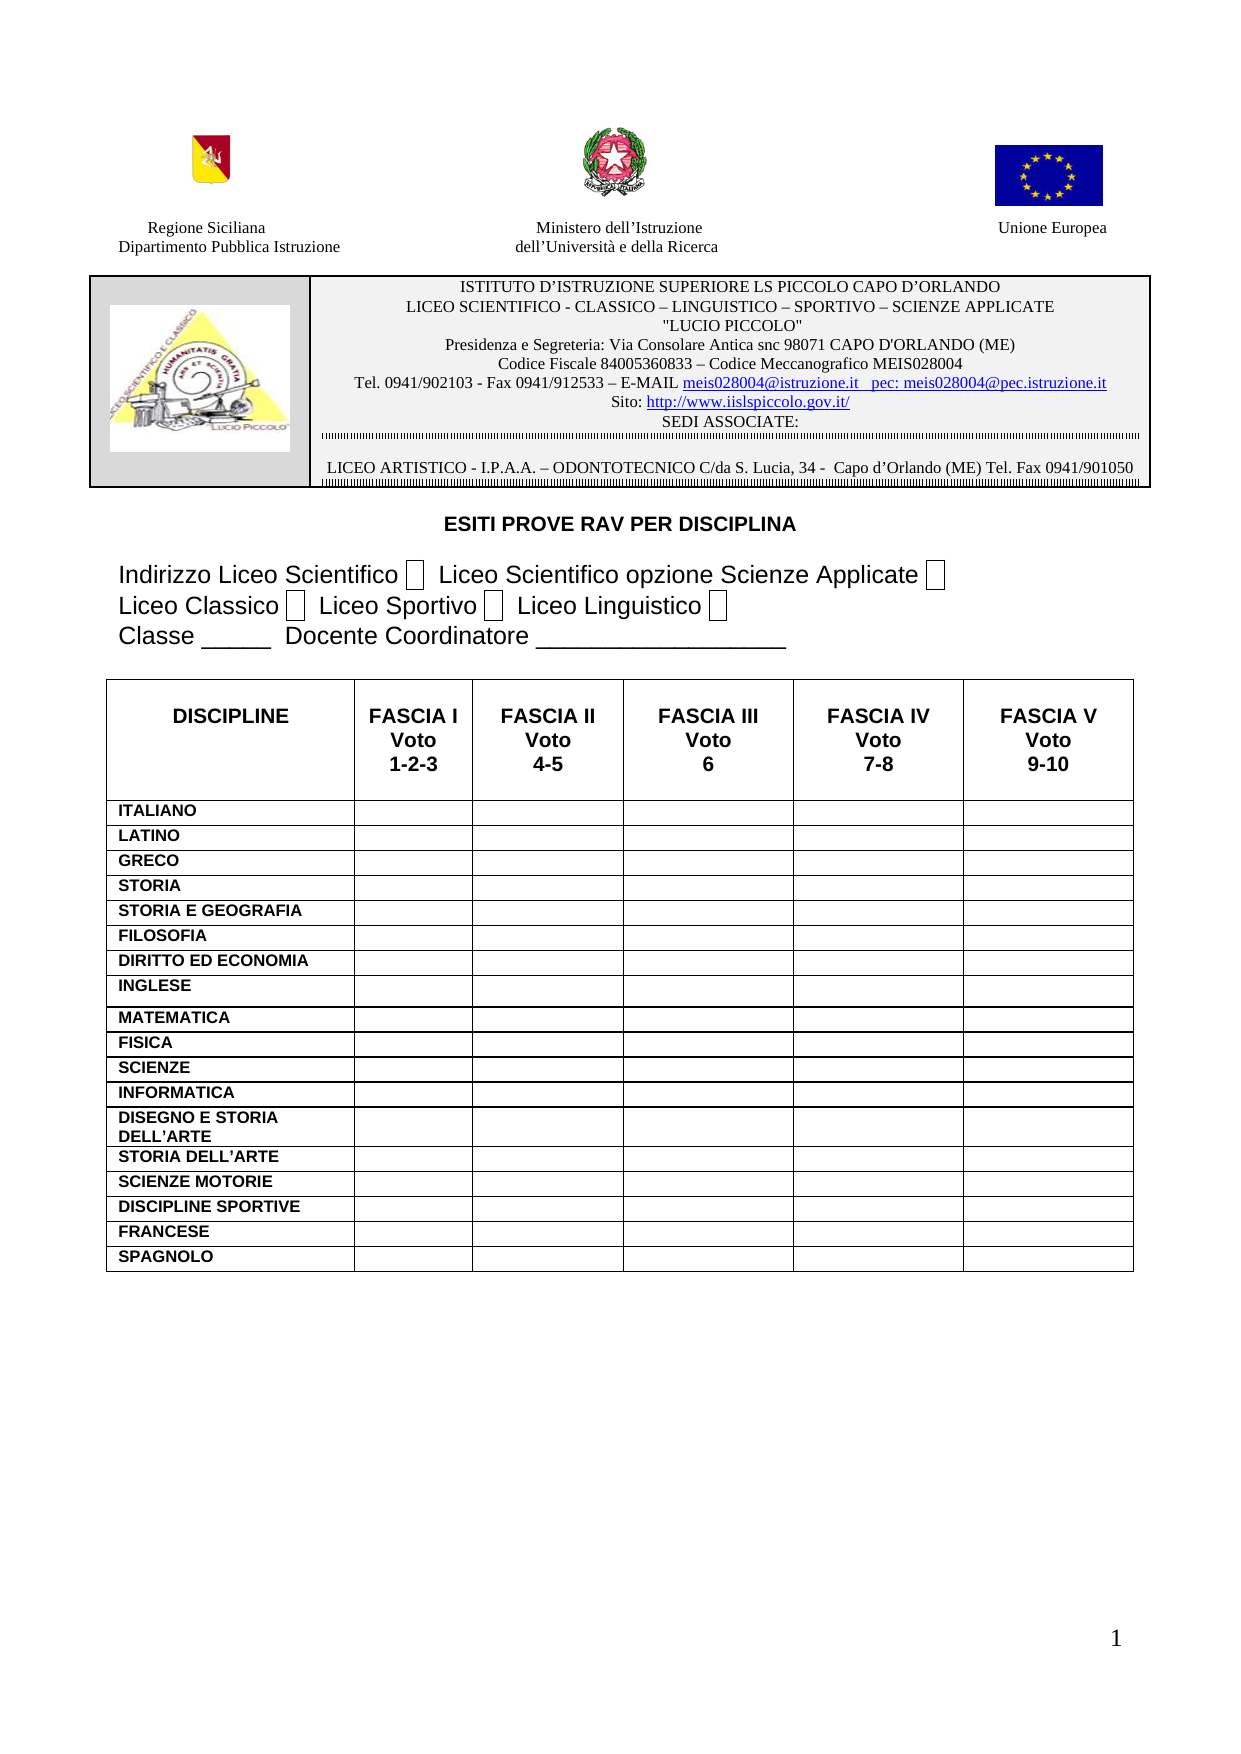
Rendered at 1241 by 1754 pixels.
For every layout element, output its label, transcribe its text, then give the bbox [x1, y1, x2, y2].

table_cell [355, 1058, 472, 1081]
table_cell [964, 1108, 1133, 1146]
table_cell [964, 926, 1133, 949]
table_cell STORIA E GEOGRAFIA [107, 901, 354, 924]
table_cell [355, 951, 472, 974]
table_cell [624, 1247, 793, 1271]
table_cell [624, 951, 793, 974]
table_cell [624, 1172, 793, 1196]
table_cell [473, 851, 623, 874]
table_cell [355, 1083, 472, 1106]
table_cell DIRITTO ED ECONOMIA [107, 951, 354, 974]
table_cell [355, 876, 472, 899]
table_header DISCIPLINE [107, 680, 354, 799]
table_cell [473, 901, 623, 924]
table_cell [624, 1083, 793, 1106]
table_cell [964, 1172, 1133, 1196]
table_cell INGLESE [107, 976, 354, 1006]
table_header FASCIA I Voto 1-2-3 [355, 680, 472, 799]
table_cell [794, 851, 963, 874]
table_header ISTITUTO D’ISTRUZIONE SUPERIORE LS PICCOLO CAPO D’ORLANDO LICEO SCIENTIFICO - CLASSICO – LINGUISTICO – SPORTIVO – SCIENZE APPLICATE "LUCIO PICCOLO" Presidenza e Segreteria: Via Consolare Antica snc 98071 CAPO D'ORLANDO (ME) Codice Fiscale 84005360833 – Codice Meccanografico MEIS028004 Tel. 0941/902103 - Fax 0941/912533 – E-MAIL meis028004@istruzione.it pec: meis028004@pec.istruzione.it Sito: http://www.iislspiccolo.gov.it/ SEDI ASSOCIATE: LICEO ARTISTICO - I.P.A.A. – ODONTOTECNICO C/da S. Lucia, 34 - Capo d’Orlando (ME) Tel. Fax 0941/901050 [311, 277, 1149, 486]
table_cell [964, 851, 1133, 874]
table_cell DISEGNO E STORIA DELL’ARTE [107, 1108, 354, 1146]
table_cell [964, 1247, 1133, 1271]
table_cell [624, 801, 793, 824]
table_cell [964, 826, 1133, 849]
table_cell [473, 876, 623, 899]
table_header FASCIA V Voto 9-10 [964, 680, 1133, 799]
table_cell [964, 1222, 1133, 1246]
table_cell [355, 851, 472, 874]
text Indirizzo Liceo Scientifico X Liceo Scientifico opzione Scienze Applicate X Liceo Classico X Liceo Sportivo X Liceo Linguistico X [118, 559, 1122, 621]
table_cell [355, 901, 472, 924]
table_cell [964, 1197, 1133, 1221]
table_cell DISCIPLINE SPORTIVE [107, 1197, 354, 1221]
table_cell [624, 851, 793, 874]
table_cell [473, 1108, 623, 1146]
table_cell FISICA [107, 1033, 354, 1056]
table_cell [355, 1222, 472, 1246]
table_cell FILOSOFIA [107, 926, 354, 949]
table_cell [964, 1033, 1133, 1056]
table_cell [473, 826, 623, 849]
table_cell [794, 1108, 963, 1146]
table_cell MATEMATICA [107, 1008, 354, 1031]
table_cell FRANCESE [107, 1222, 354, 1246]
table_cell [964, 1058, 1133, 1081]
table_cell [355, 976, 472, 1006]
table_cell [473, 926, 623, 949]
table_cell [355, 926, 472, 949]
table_cell [794, 926, 963, 949]
table_cell [794, 801, 963, 824]
table_cell [624, 901, 793, 924]
table_cell SPAGNOLO [107, 1247, 354, 1271]
table_cell SCIENZE [107, 1058, 354, 1081]
table_cell INFORMATICA [107, 1083, 354, 1106]
table_cell [473, 976, 623, 1006]
table_cell [624, 1033, 793, 1056]
table_cell [794, 951, 963, 974]
table_cell [794, 1247, 963, 1271]
table_cell [473, 1197, 623, 1221]
table_cell [473, 1058, 623, 1081]
table_cell [355, 1108, 472, 1146]
table_cell [355, 1197, 472, 1221]
table_cell [794, 1222, 963, 1246]
table_cell [473, 1083, 623, 1106]
table_header [91, 277, 309, 486]
picture [995, 145, 1103, 206]
table_cell [473, 1247, 623, 1271]
table_cell [624, 826, 793, 849]
table_cell [624, 926, 793, 949]
table_cell [355, 801, 472, 824]
table_cell [624, 1222, 793, 1246]
table_cell [624, 876, 793, 899]
table_cell [794, 1147, 963, 1171]
table_cell [473, 1222, 623, 1246]
table_cell [964, 901, 1133, 924]
table_cell [624, 1058, 793, 1081]
table_cell [473, 1033, 623, 1056]
table_cell [794, 1058, 963, 1081]
table_cell [794, 1083, 963, 1106]
table_cell [355, 1008, 472, 1031]
table_cell [473, 1147, 623, 1171]
table_cell [964, 1147, 1133, 1171]
table_cell [624, 976, 793, 1006]
table_cell [964, 976, 1133, 1006]
text Classe _____ Docente Coordinatore __________________ [118, 621, 1122, 650]
table_cell [964, 876, 1133, 899]
table_cell [794, 901, 963, 924]
table_cell [794, 1008, 963, 1031]
table_header FASCIA IV Voto 7-8 [794, 680, 963, 799]
table_header FASCIA III Voto 6 [624, 680, 793, 799]
table_cell [794, 876, 963, 899]
table_cell [964, 951, 1133, 974]
table_cell [355, 1147, 472, 1171]
table_cell [473, 801, 623, 824]
table_cell [624, 1197, 793, 1221]
picture [110, 305, 290, 452]
table_cell [794, 1033, 963, 1056]
table_cell [355, 1033, 472, 1056]
table_cell [355, 1172, 472, 1196]
table_header FASCIA II Voto 4-5 [473, 680, 623, 799]
table_cell STORIA [107, 876, 354, 899]
table_cell [355, 1247, 472, 1271]
table_cell [794, 976, 963, 1006]
table_cell [794, 826, 963, 849]
picture [580, 126, 648, 198]
table_cell [624, 1108, 793, 1146]
text Dipartimento Pubblica Istruzione dell’Università e della Ricerca [118, 237, 1122, 256]
table_cell [794, 1197, 963, 1221]
table_cell GRECO [107, 851, 354, 874]
table_cell [964, 1083, 1133, 1106]
picture [189, 133, 233, 187]
table_cell [624, 1147, 793, 1171]
table_cell LATINO [107, 826, 354, 849]
table_cell STORIA DELL’ARTE [107, 1147, 354, 1171]
table_cell [473, 951, 623, 974]
table_cell [473, 1008, 623, 1031]
table_cell [964, 1008, 1133, 1031]
table_cell [624, 1008, 793, 1031]
table_cell [794, 1172, 963, 1196]
table_cell [964, 801, 1133, 824]
table_cell ITALIANO [107, 801, 354, 824]
text Regione Siciliana Ministero dell’Istruzione Unione Europea [118, 218, 1122, 237]
table_cell SCIENZE MOTORIE [107, 1172, 354, 1196]
text ESITI PROVE RAV PER DISCIPLINA [118, 512, 1122, 536]
table_cell [473, 1172, 623, 1196]
table_cell [355, 826, 472, 849]
